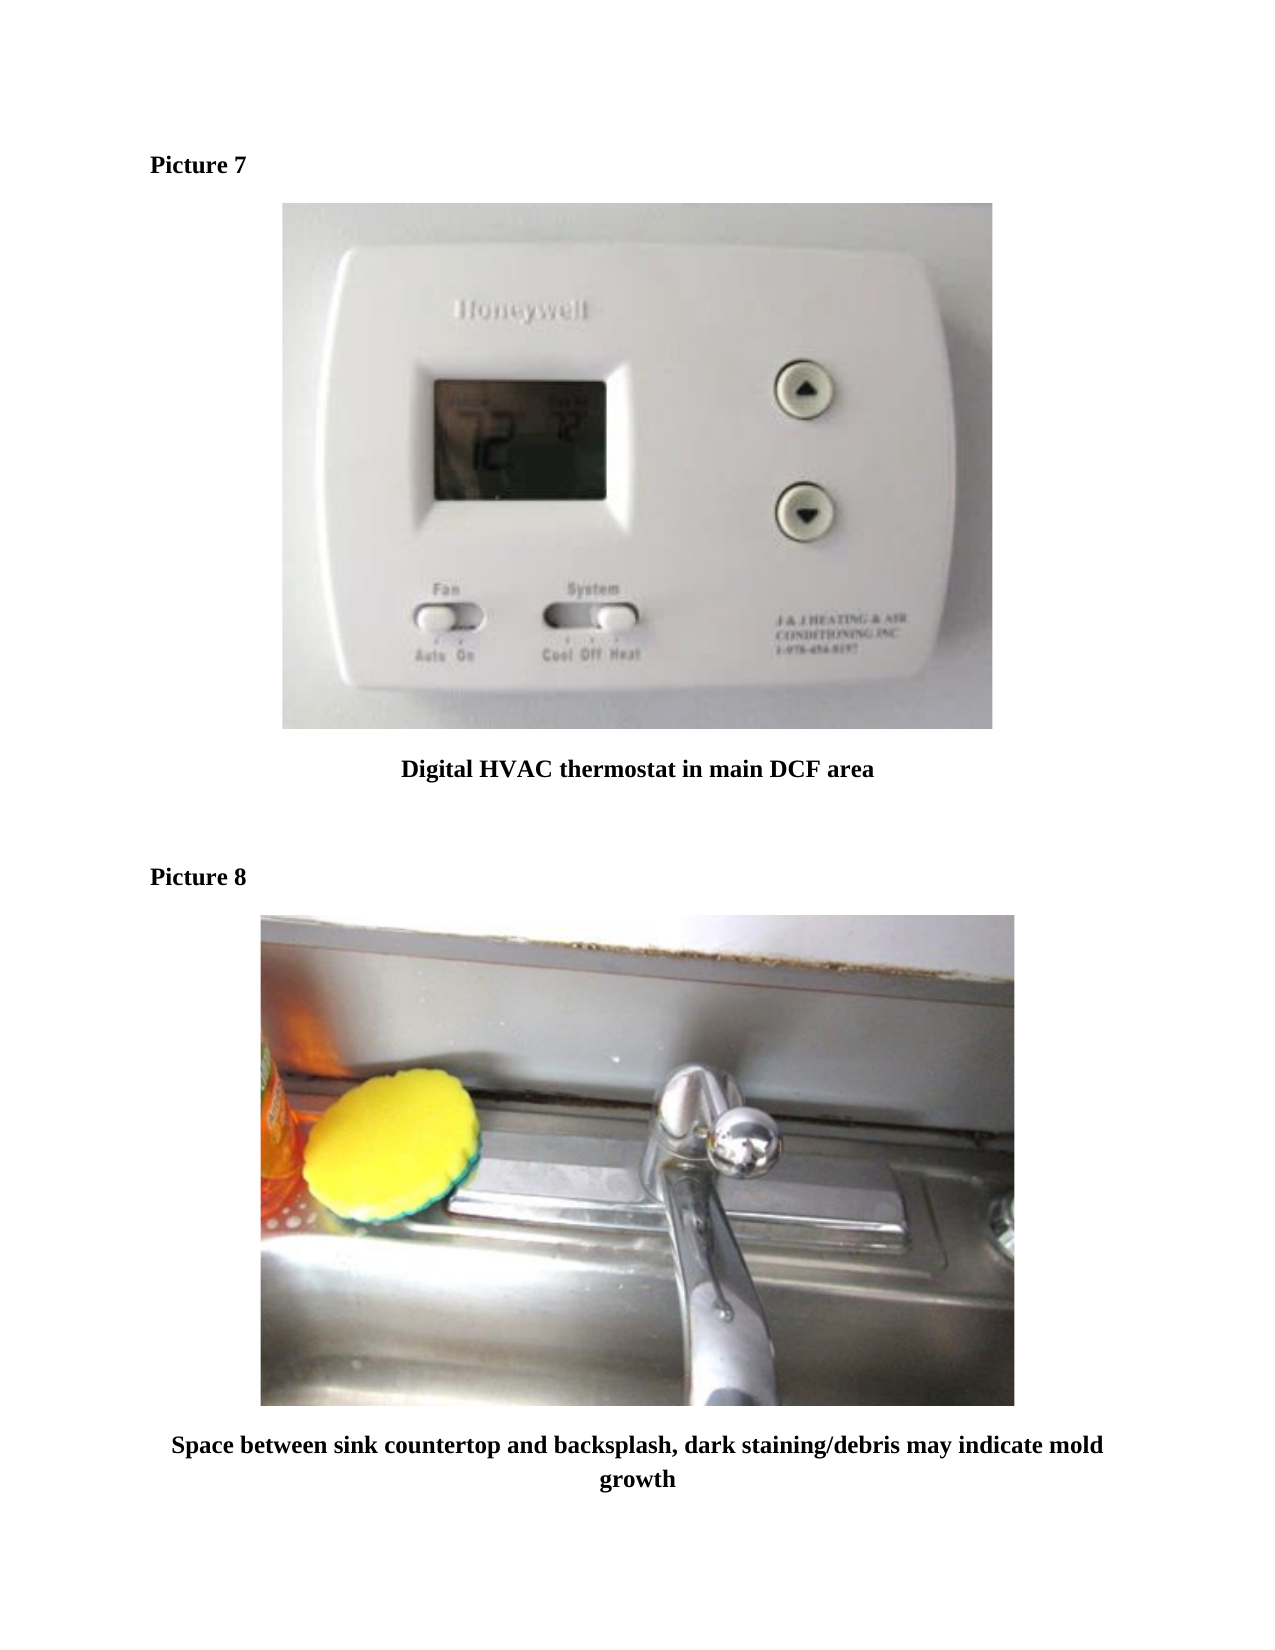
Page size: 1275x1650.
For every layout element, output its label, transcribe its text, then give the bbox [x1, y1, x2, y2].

picture [282, 203, 993, 729]
text Picture 7 [150, 150, 1125, 179]
picture [260, 915, 1015, 1406]
text Picture 8 [150, 862, 1125, 890]
text Space between sink countertop and backsplash, dark staining/debris may indicate mold growth [150, 1431, 1125, 1492]
text Digital HVAC thermostat in main DCF area [150, 754, 1125, 783]
